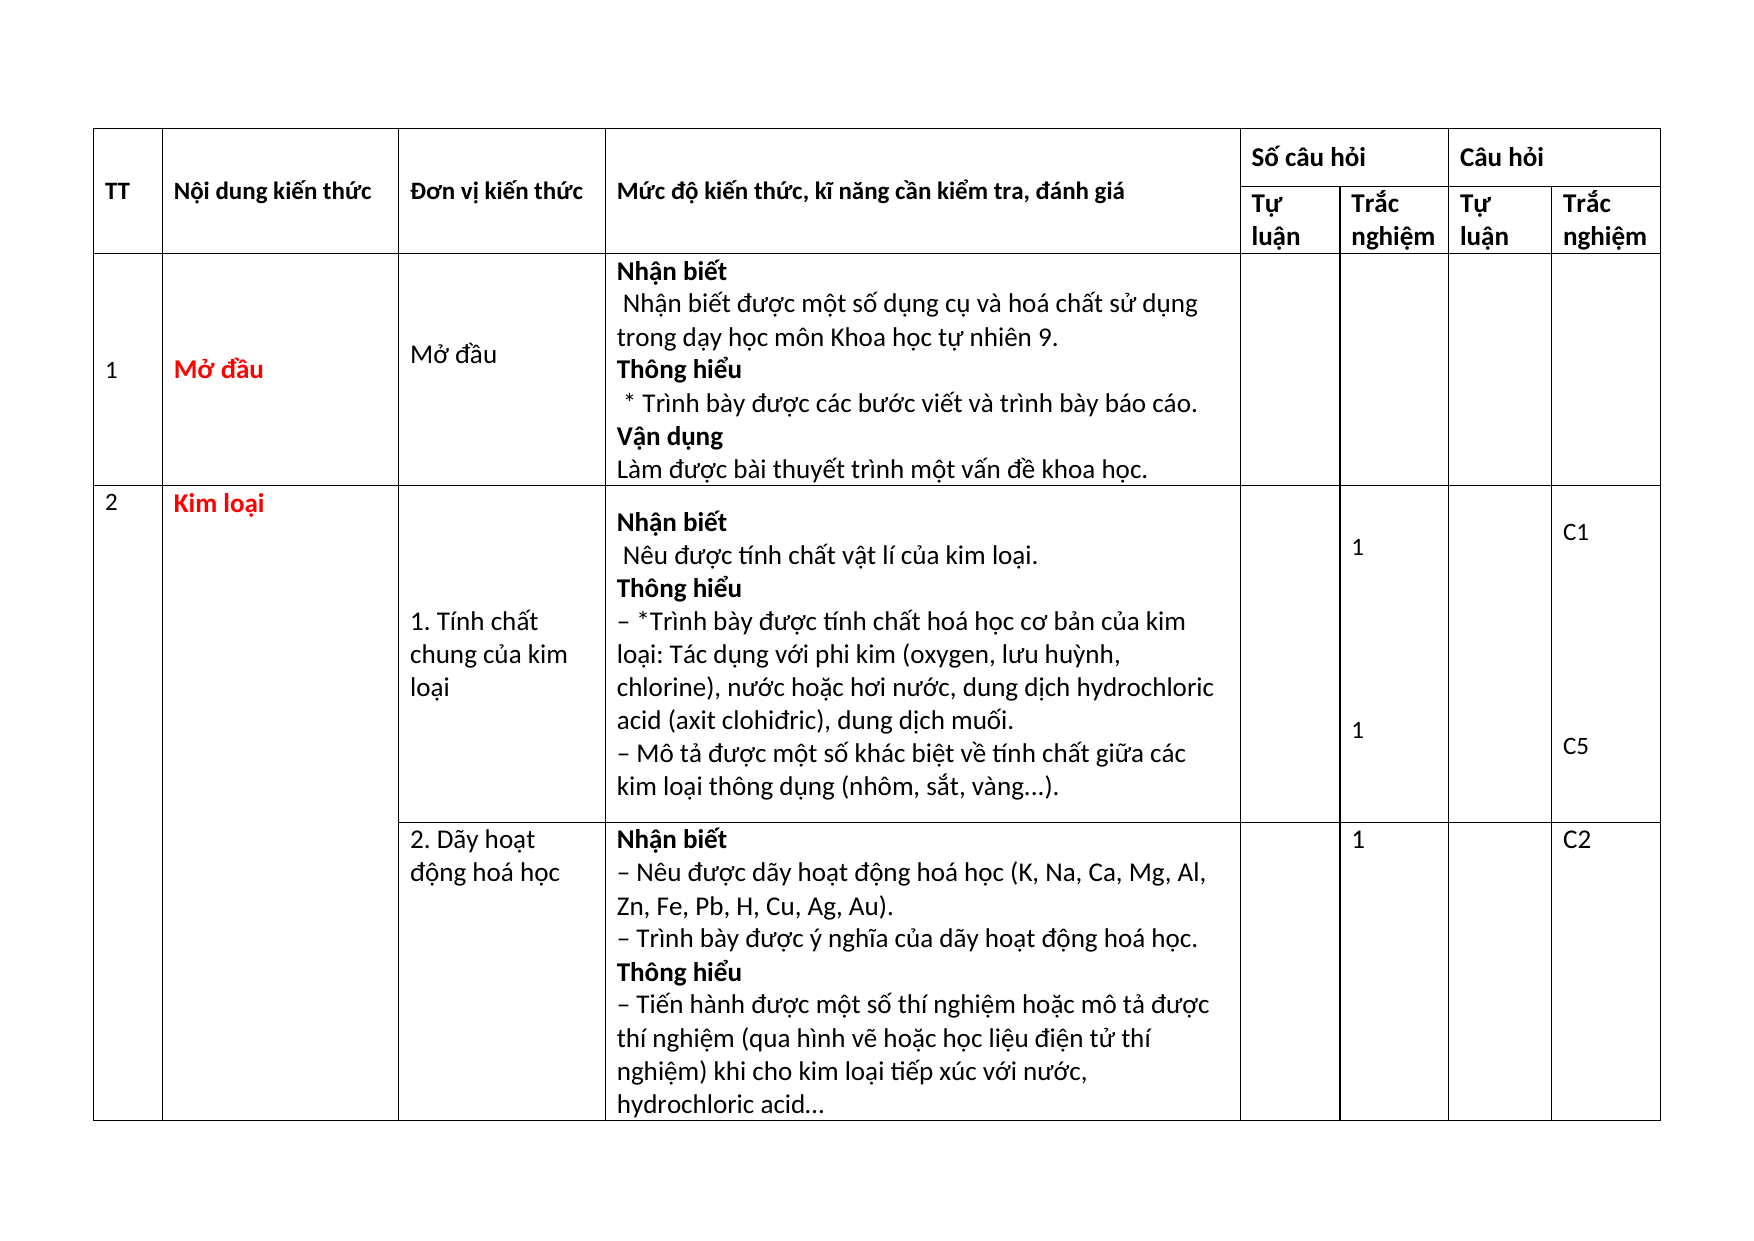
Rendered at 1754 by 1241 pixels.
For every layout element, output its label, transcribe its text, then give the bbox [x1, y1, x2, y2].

table_cell C1 C5 [1552, 486, 1660, 822]
table_header Mức độ kiến thức, kĩ năng cần kiểm tra, đánh giá [606, 129, 1240, 253]
table_cell 1 [94, 254, 162, 485]
table_cell [1241, 486, 1339, 822]
table_cell Kim loại [163, 486, 398, 1120]
table_cell Nhận biết – Nêu được dãy hoạt động hoá học (K, Na, Ca, Mg, Al, Zn, Fe, Pb, H, Cu, Ag, Au). – Trình bày được ý nghĩa của dãy hoạt động hoá học. Thông hiểu – Tiến hành được một số thí nghiệm hoặc mô tả được thí nghiệm (qua hình vẽ hoặc học liệu điện tử thí nghiệm) khi cho kim loại tiếp xúc với nước, hydrochloric acid… [606, 823, 1240, 1120]
table_cell [1552, 254, 1660, 485]
table_cell 1 1 [1341, 486, 1448, 822]
table_header Câu hỏi [1449, 129, 1660, 186]
table_cell [1449, 823, 1551, 1120]
table_header Nội dung kiến thức [163, 129, 398, 253]
table_cell Trắc nghiệm [1552, 187, 1660, 253]
table_cell Tự luận [1241, 187, 1339, 253]
table_cell Nhận biết Nêu được tính chất vật lí của kim loại. Thông hiểu – *Trình bày được tính chất hoá học cơ bản của kim loại: Tác dụng với phi kim (oxygen, lưu huỳnh, chlorine), nước hoặc hơi nước, dung dịch hydrochloric acid (axit clohiđric), dung dịch muối. – Mô tả được một số khác biệt về tính chất giữa các kim loại thông dụng (nhôm, sắt, vàng...). [606, 486, 1240, 822]
table_header Đơn vị kiến thức [399, 129, 605, 253]
table_cell Mở đầu [399, 254, 605, 485]
table_cell 1. Tính chất chung của kim loại [399, 486, 605, 822]
table_cell 2. Dãy hoạt động hoá học [399, 823, 605, 1120]
table_cell [1241, 823, 1339, 1120]
table_cell [1449, 254, 1551, 485]
table_cell [1449, 486, 1551, 822]
table_cell Mở đầu [163, 254, 398, 485]
table_cell Tự luận [1449, 187, 1551, 253]
table_cell [1341, 254, 1448, 485]
table_cell C2 [1552, 823, 1660, 1120]
table_header TT [94, 129, 162, 253]
table_cell Nhận biết Nhận biết được một số dụng cụ và hoá chất sử dụng trong dạy học môn Khoa học tự nhiên 9. Thông hiểu * Trình bày được các bước viết và trình bày báo cáo. Vận dụng Làm được bài thuyết trình một vấn đề khoa học. [606, 254, 1240, 485]
table_cell [1241, 254, 1339, 485]
table_header Số câu hỏi [1241, 129, 1448, 186]
table_cell 1 [1341, 823, 1448, 1120]
table_cell 2 [94, 486, 162, 1120]
table_cell Trắc nghiệm [1341, 187, 1448, 253]
